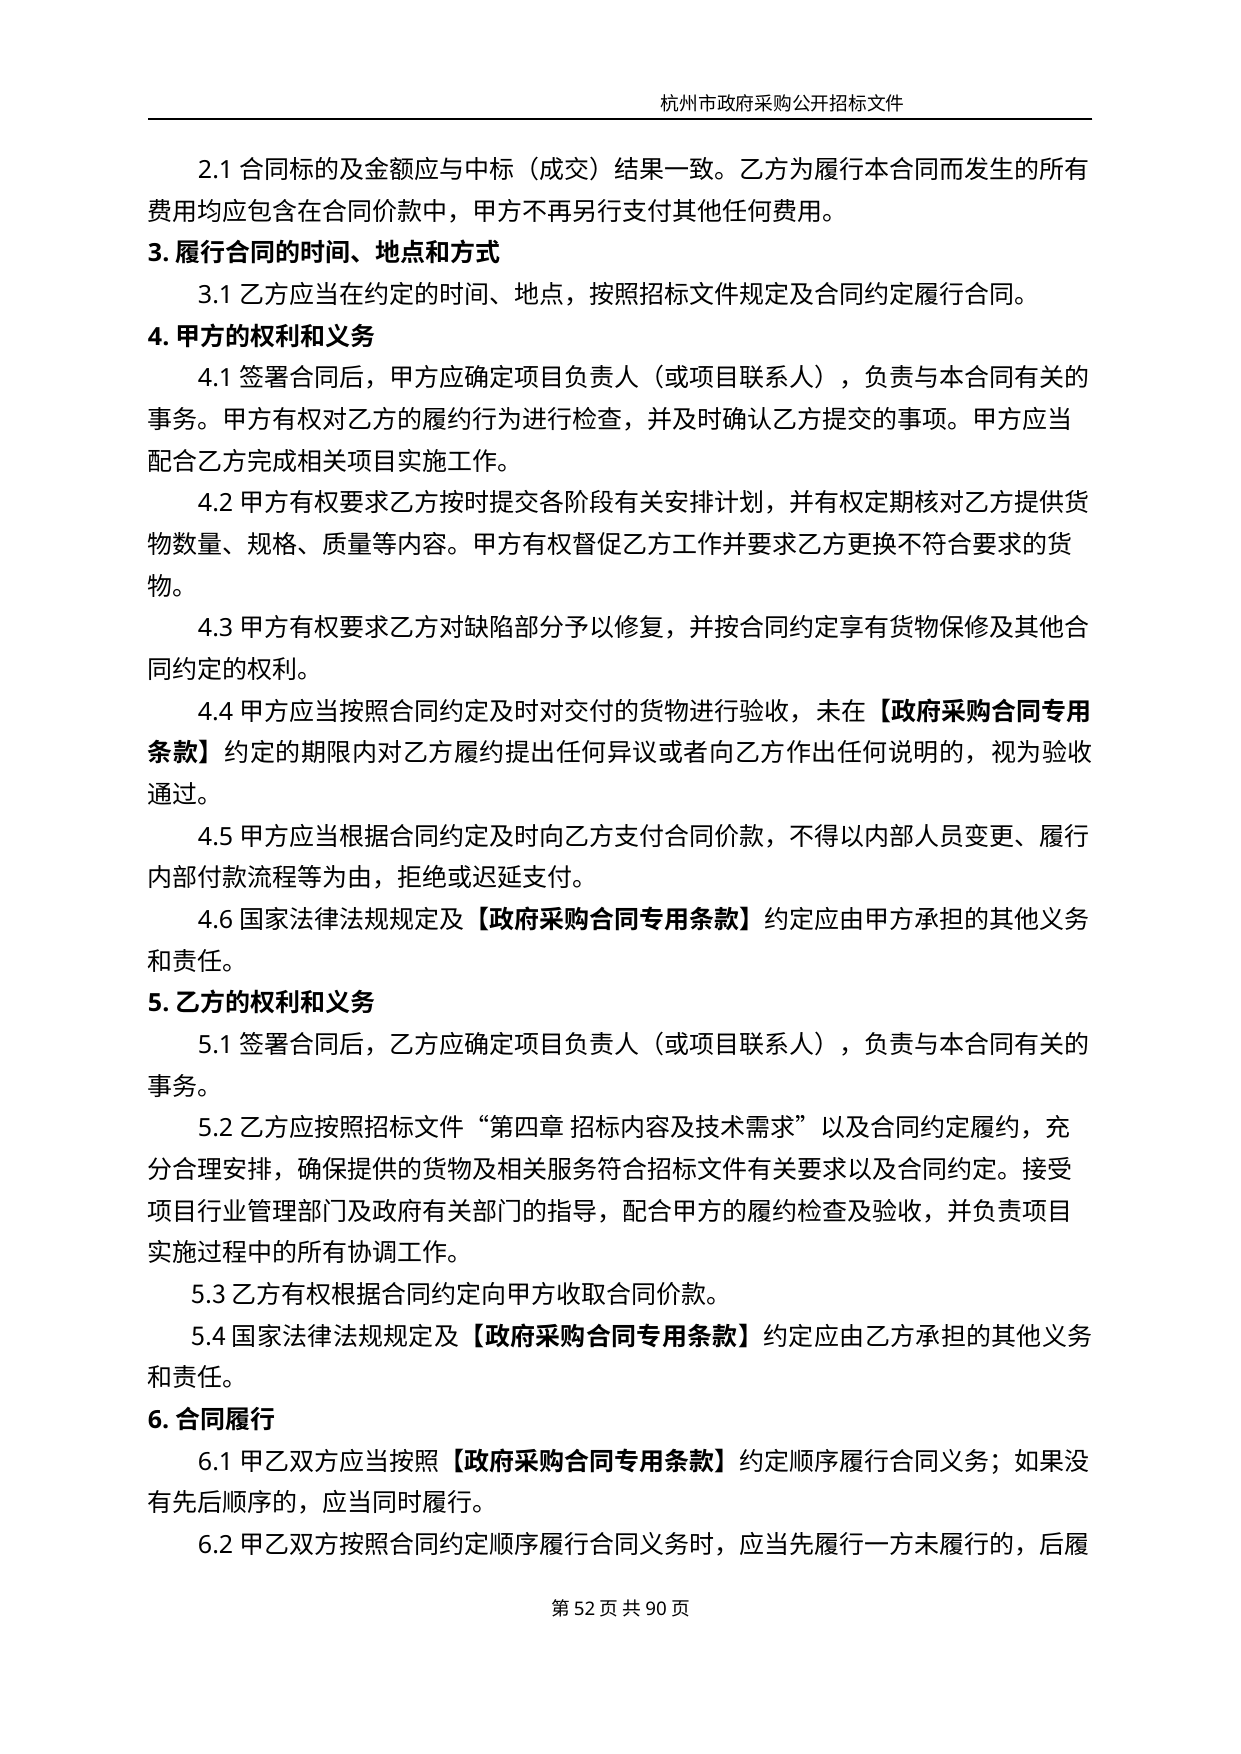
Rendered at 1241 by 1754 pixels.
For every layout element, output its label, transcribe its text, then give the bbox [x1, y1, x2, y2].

text 4.4 甲方应当按照合同约定及时对交付的货物进行验收，未在【政府采购合同专用条款】约定的期限内对乙方履约提出任何异议或者向乙方作出任何说明的，视为验收通过。 [148, 687, 1092, 812]
text 4.5 甲方应当根据合同约定及时向乙方支付合同价款，不得以内部人员变更、履行内部付款流程等为由，拒绝或迟延支付。 [148, 812, 1092, 895]
text 3. 履行合同的时间、地点和方式 [148, 228, 1092, 270]
text 5.3乙方有权根据合同约定向甲方收取合同价款。 [148, 1270, 1092, 1312]
text 5.2 乙方应按照招标文件“第四章 招标内容及技术需求”以及合同约定履约，充分合理安排，确保提供的货物及相关服务符合招标文件有关要求以及合同约定。接受项目行业管理部门及政府有关部门的指导，配合甲方的履约检查及验收，并负责项目实施过程中的所有协调工作。 [148, 1103, 1092, 1270]
text 2.1 合同标的及金额应与中标（成交）结果一致。乙方为履行本合同而发生的所有费用均应包含在合同价款中，甲方不再另行支付其他任何费用。 [148, 145, 1092, 228]
text 4.1 签署合同后，甲方应确定项目负责人（或项目联系人），负责与本合同有关的事务。甲方有权对乙方的履约行为进行检查，并及时确认乙方提交的事项。甲方应当配合乙方完成相关项目实施工作。 [148, 353, 1092, 478]
text 6.1 甲乙双方应当按照【政府采购合同专用条款】约定顺序履行合同义务；如果没有先后顺序的，应当同时履行。 [148, 1437, 1092, 1520]
text 4.3 甲方有权要求乙方对缺陷部分予以修复，并按合同约定享有货物保修及其他合同约定的权利。 [148, 603, 1092, 687]
text 5.1 签署合同后，乙方应确定项目负责人（或项目联系人），负责与本合同有关的事务。 [148, 1020, 1092, 1103]
text 4.6 国家法律法规规定及【政府采购合同专用条款】约定应由甲方承担的其他义务和责任。 [148, 895, 1092, 978]
text 4.2 甲方有权要求乙方按时提交各阶段有关安排计划，并有权定期核对乙方提供货物数量、规格、质量等内容。甲方有权督促乙方工作并要求乙方更换不符合要求的货物。 [148, 478, 1092, 603]
text 5.4国家法律法规规定及【政府采购合同专用条款】约定应由乙方承担的其他义务和责任。 [148, 1312, 1092, 1395]
text 4. 甲方的权利和义务 [148, 312, 1092, 353]
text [148, 1520, 1092, 1562]
list 合同履行 [148, 1395, 1092, 1437]
text 5. 乙方的权利和义务 [148, 978, 1092, 1020]
text 3.1 乙方应当在约定的时间、地点，按照招标文件规定及合同约定履行合同。 [148, 270, 1092, 312]
